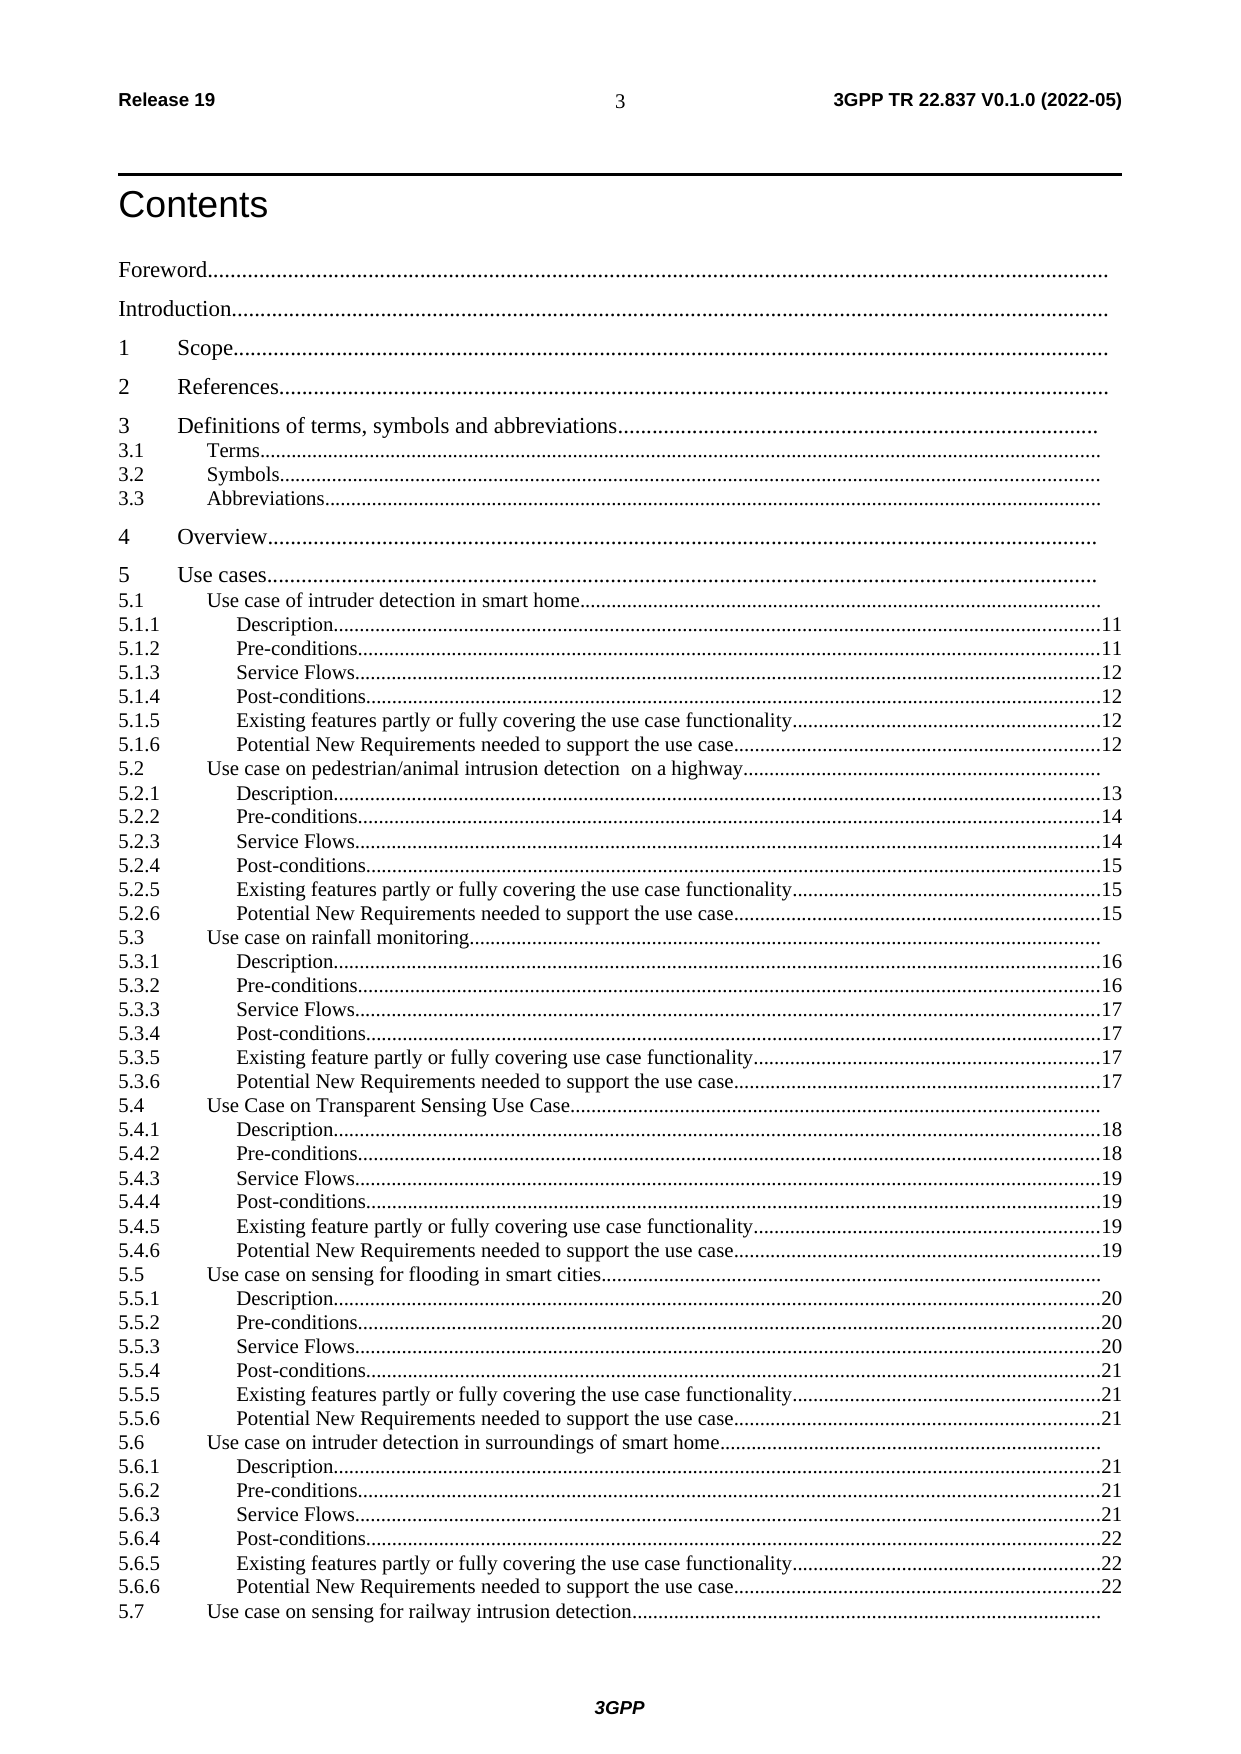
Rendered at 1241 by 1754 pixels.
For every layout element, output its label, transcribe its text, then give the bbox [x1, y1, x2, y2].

text 5.5.2 Pre-conditions 20 [118, 1310, 1122, 1334]
text 5.1.5 Existing features partly or fully covering the use case functionality 12 [118, 708, 1122, 732]
text 5.2.6 Potential New Requirements needed to support the use case 15 [118, 901, 1122, 925]
text 5.3.6 Potential New Requirements needed to support the use case 17 [118, 1069, 1122, 1093]
text 5.2.3 Service Flows 14 [118, 828, 1122, 853]
text 5.5.5 Existing features partly or fully covering the use case functionality 21 [118, 1382, 1122, 1406]
text 5.4 Use Case on Transparent Sensing Use Case 18 [118, 1093, 1078, 1117]
text 5.3 Use case on rainfall monitoring 16 [118, 925, 1078, 949]
text 5.3.3 Service Flows 17 [118, 997, 1122, 1021]
text 5.4.4 Post-conditions 19 [118, 1189, 1122, 1213]
text 5.3.2 Pre-conditions 16 [118, 973, 1122, 997]
text 5.6.2 Pre-conditions 21 [118, 1478, 1122, 1502]
text 5.5.1 Description 20 [118, 1286, 1122, 1310]
text 5.5 Use case on sensing for flooding in smart cities 20 [118, 1262, 1078, 1286]
text 3 Definitions of terms, symbols and abbreviations 10 [118, 412, 1078, 438]
text 5.2.1 Description 13 [118, 780, 1122, 804]
text 5.1 Use case of intruder detection in smart home 11 [118, 588, 1078, 612]
text 1 Scope 8 [118, 334, 1078, 360]
text 4 Overview 11 [118, 523, 1078, 549]
text 5.1.3 Service Flows 12 [118, 660, 1122, 684]
text 5 Use cases 11 [118, 562, 1078, 588]
text 5.2.4 Post-conditions 15 [118, 853, 1122, 877]
text 5.4.6 Potential New Requirements needed to support the use case 19 [118, 1238, 1122, 1262]
text 5.3.5 Existing feature partly or fully covering use case functionality 17 [118, 1045, 1122, 1069]
text 5.4.2 Pre-conditions 18 [118, 1141, 1122, 1165]
text 5.4.3 Service Flows 19 [118, 1165, 1122, 1189]
text 5.6.4 Post-conditions 22 [118, 1526, 1122, 1550]
text 5.6.3 Service Flows 21 [118, 1502, 1122, 1526]
text 5.3.1 Description 16 [118, 949, 1122, 973]
text 5.5.4 Post-conditions 21 [118, 1358, 1122, 1382]
text 2 References 8 [118, 373, 1078, 399]
text 5.1.2 Pre-conditions 11 [118, 636, 1122, 660]
text 5.6.5 Existing features partly or fully covering the use case functionality 22 [118, 1550, 1122, 1574]
text 5.5.3 Service Flows 20 [118, 1334, 1122, 1358]
text 5.1.6 Potential New Requirements needed to support the use case 12 [118, 732, 1122, 756]
text 5.3.4 Post-conditions 17 [118, 1021, 1122, 1045]
text 5.2.2 Pre-conditions 14 [118, 804, 1122, 828]
text 5.4.5 Existing feature partly or fully covering use case functionality 19 [118, 1213, 1122, 1238]
text 5.1.1 Description 11 [118, 612, 1122, 636]
text 5.2.5 Existing features partly or fully covering the use case functionality 15 [118, 877, 1122, 901]
text 5.6.6 Potential New Requirements needed to support the use case 22 [118, 1574, 1122, 1598]
text 5.6.1 Description 21 [118, 1454, 1122, 1478]
text Introduction 7 [118, 295, 1078, 321]
text 5.4.1 Description 18 [118, 1117, 1122, 1141]
text 5.7 Use case on sensing for railway intrusion detection 22 [118, 1598, 1078, 1623]
text Contents [118, 176, 1122, 225]
text 5.5.6 Potential New Requirements needed to support the use case 21 [118, 1406, 1122, 1430]
text 3.2 Symbols 10 [118, 462, 1078, 486]
text 3.3 Abbreviations 11 [118, 486, 1078, 510]
text 5.2 Use case on pedestrian/animal intrusion detection on a highway 13 [118, 756, 1078, 780]
text Foreword 6 [118, 256, 1078, 283]
text 5.1.4 Post-conditions 12 [118, 684, 1122, 708]
text 5.6 Use case on intruder detection in surroundings of smart home 21 [118, 1430, 1078, 1454]
text 3.1 Terms 10 [118, 438, 1078, 462]
